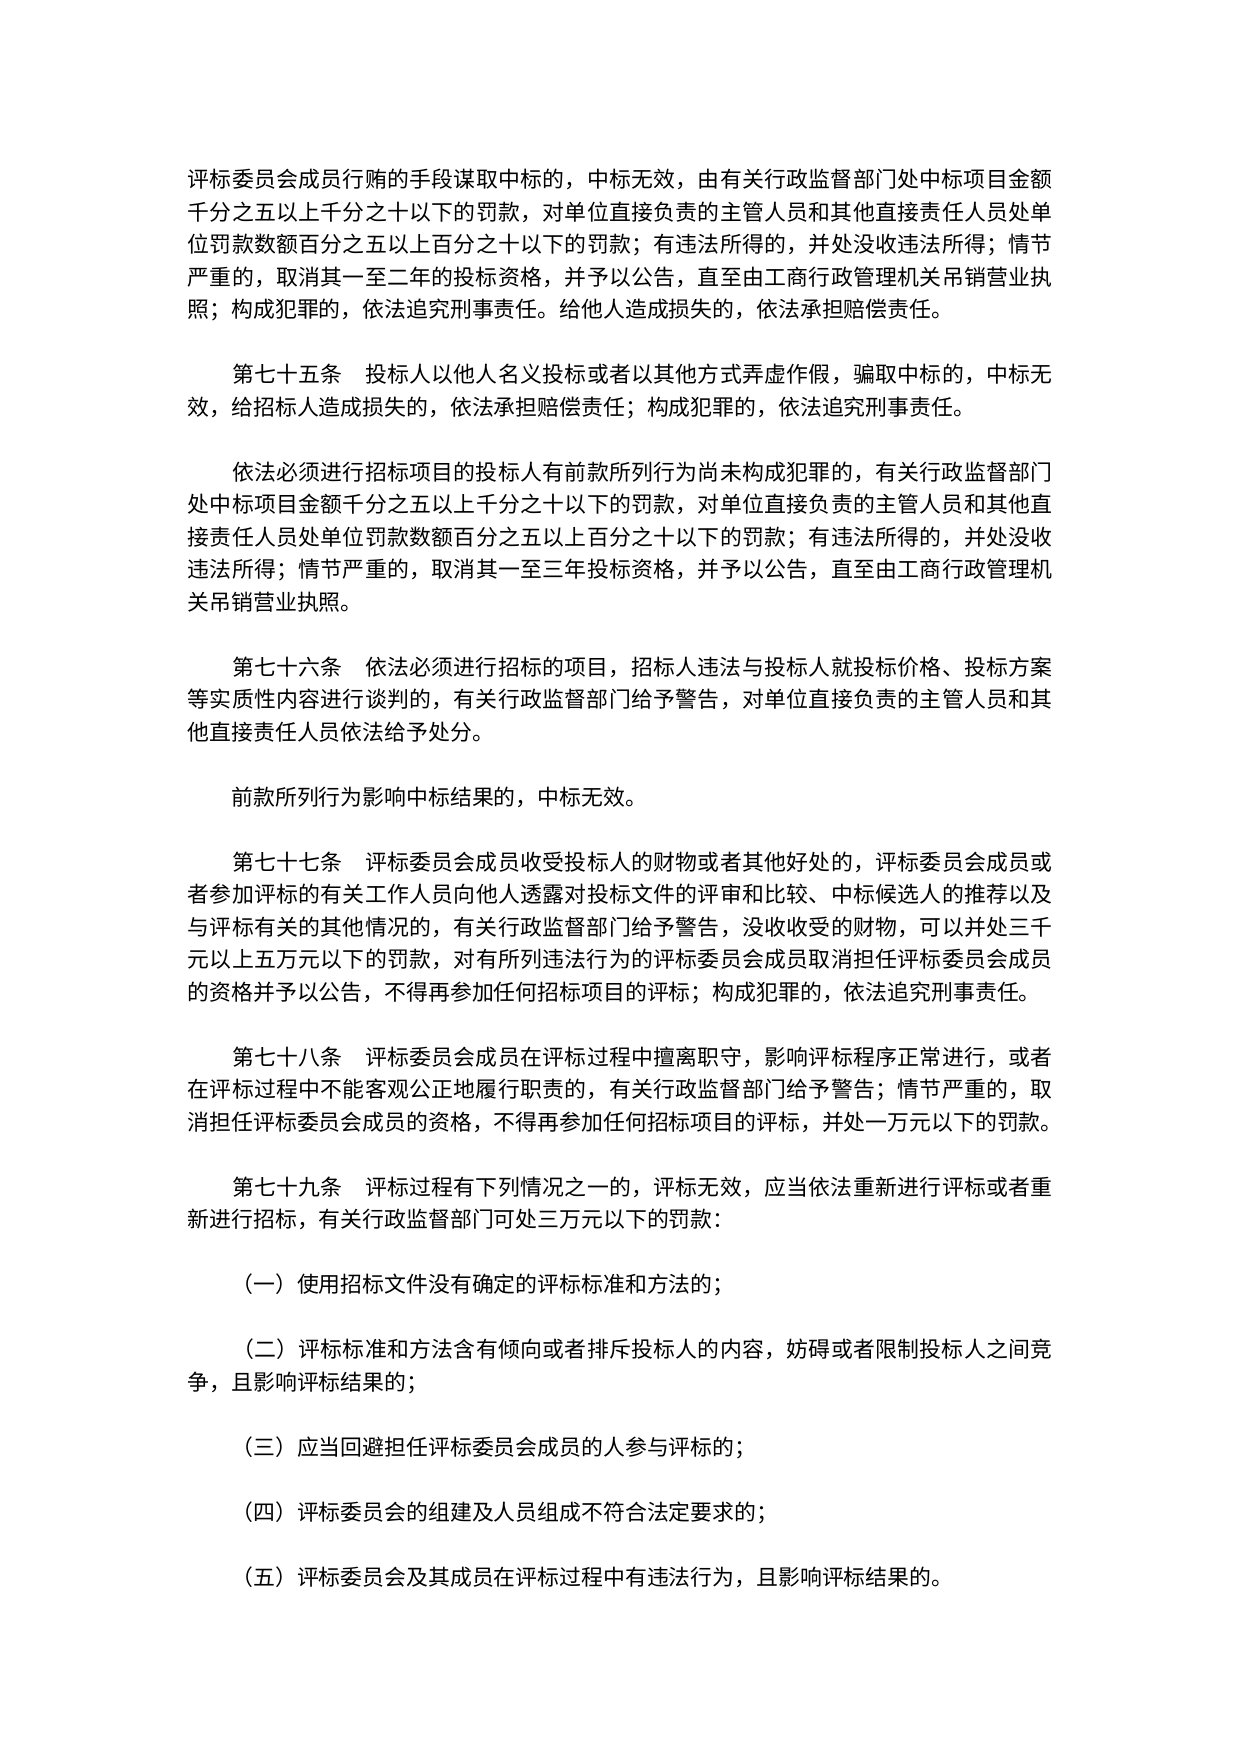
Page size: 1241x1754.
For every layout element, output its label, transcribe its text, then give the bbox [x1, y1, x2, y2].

text 第七十七条 评标委员会成员收受投标人的财物或者其他好处的，评标委员会成员或者参加评标的有关工作人员向他人透露对投标文件的评审和比较、中标候选人的推荐以及与评标有关的其他情况的，有关行政监督部门给予警告，没收收受的财物，可以并处三千元以上五万元以下的罚款，对有所列违法行为的评标委员会成员取消担任评标委员会成员的资格并予以公告，不得再参加任何招标项目的评标；构成犯罪的，依法追究刑事责任。 [187, 844, 1053, 1007]
text 依法必须进行招标项目的投标人有前款所列行为尚未构成犯罪的，有关行政监督部门处中标项目金额千分之五以上千分之十以下的罚款，对单位直接负责的主管人员和其他直接责任人员处单位罚款数额百分之五以上百分之十以下的罚款；有违法所得的，并处没收违法所得；情节严重的，取消其一至三年投标资格，并予以公告，直至由工商行政管理机关吊销营业执照。 [187, 454, 1053, 617]
text （三）应当回避担任评标委员会成员的人参与评标的； [187, 1429, 1053, 1462]
text 第七十五条 投标人以他人名义投标或者以其他方式弄虚作假，骗取中标的，中标无效，给招标人造成损失的，依法承担赔偿责任；构成犯罪的，依法追究刑事责任。 [187, 357, 1053, 422]
text 第七十八条 评标委员会成员在评标过程中擅离职守，影响评标程序正常进行，或者在评标过程中不能客观公正地履行职责的，有关行政监督部门给予警告；情节严重的，取消担任评标委员会成员的资格，不得再参加任何招标项目的评标，并处一万元以下的罚款。 [187, 1039, 1053, 1137]
text （四）评标委员会的组建及人员组成不符合法定要求的； [187, 1494, 1053, 1527]
text 前款所列行为影响中标结果的，中标无效。 [187, 779, 1053, 812]
text 第七十六条 依法必须进行招标的项目，招标人违法与投标人就投标价格、投标方案等实质性内容进行谈判的，有关行政监督部门给予警告，对单位直接负责的主管人员和其他直接责任人员依法给予处分。 [187, 649, 1053, 747]
text （一）使用招标文件没有确定的评标标准和方法的； [187, 1267, 1053, 1299]
text （二）评标标准和方法含有倾向或者排斥投标人的内容，妨碍或者限制投标人之间竞争，且影响评标结果的； [187, 1332, 1053, 1397]
text 第七十九条 评标过程有下列情况之一的，评标无效，应当依法重新进行评标或者重新进行招标，有关行政监督部门可处三万元以下的罚款： [187, 1169, 1053, 1234]
text （五）评标委员会及其成员在评标过程中有违法行为，且影响评标结果的。 [187, 1559, 1053, 1592]
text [187, 162, 1053, 324]
